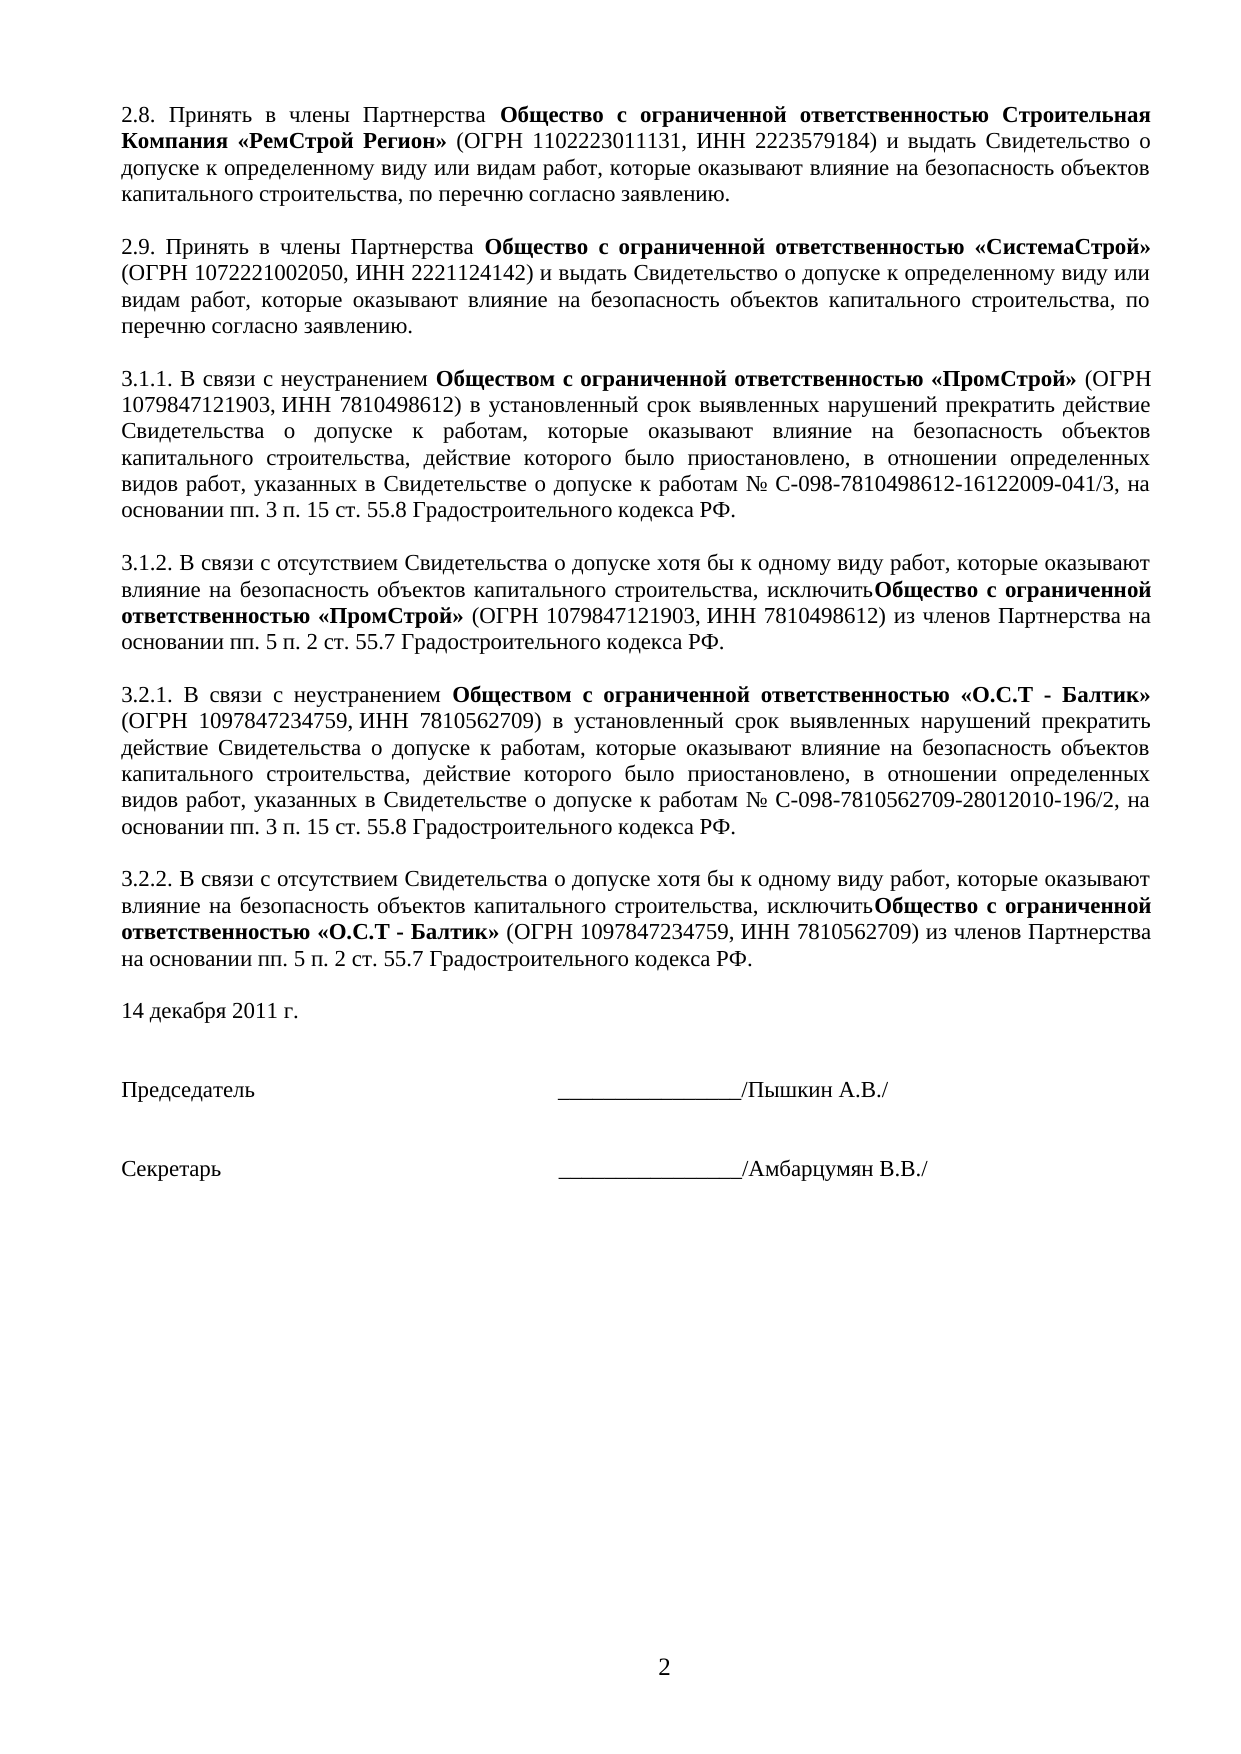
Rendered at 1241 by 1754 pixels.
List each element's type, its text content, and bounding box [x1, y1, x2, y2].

text 2.9. Принять в члены Партнерства Общество с ограниченной ответственностью «СистемаСтрой» (ОГРН 1072221002050, ИНН 2221124142) и выдать Свидетельство о допуске к определенному виду или видам работ, которые оказывают влияние на безопасность объектов капитального строительства, по перечню согласно заявлению. [121, 233, 1152, 338]
text 3.1.2. В связи с отсутствием Свидетельства о допуске хотя бы к одному виду работ, которые оказывают влияние на безопасность объектов капитального строительства, исключить Общество с ограниченной ответственностью «ПромСтрой» (ОГРН 1079847121903, ИНН 7810498612) из членов Партнерства на основании пп. 5 п. 2 ст. 55.7 Градостроительного кодекса РФ. [121, 549, 1152, 655]
text 3.2.2. В связи с отсутствием Свидетельства о допуске хотя бы к одному виду работ, которые оказывают влияние на безопасность объектов капитального строительства, исключить Общество с ограниченной ответственностью «О.С.Т - Балтик» (ОГРН 1097847234759, ИНН 7810562709) из членов Партнерства на основании пп. 5 п. 2 ст. 55.7 Градостроительного кодекса РФ. [121, 866, 1152, 971]
text 2.8. Принять в члены Партнерства Общество с ограниченной ответственностью Строительная Компания «РемСтрой Регион» (ОГРН 1102223011131, ИНН 2223579184) и выдать Свидетельство о допуске к определенному виду или видам работ, которые оказывают влияние на безопасность объектов капитального строительства, по перечню согласно заявлению. [121, 101, 1152, 207]
text Секретарь ________________/Амбарцумян В.В./ [121, 1155, 1152, 1182]
text Председатель ________________/Пышкин А.В./ [121, 1076, 1152, 1103]
text 3.1.1. В связи с неустранением Обществом с ограниченной ответственностью «ПромСтрой» (ОГРН 1079847121903, ИНН 7810498612) в установленный срок выявленных нарушений прекратить действие Свидетельства о допуске к работам, которые оказывают влияние на безопасность объектов капитального строительства, действие которого было приостановлено, в отношении определенных видов работ, указанных в Свидетельстве о допуске к работам № С-098-7810498612-16122009-041/3, на основании пп. 3 п. 15 ст. 55.8 Градостроительного кодекса РФ. [121, 365, 1152, 523]
text 3.2.1. В связи с неустранением Обществом с ограниченной ответственностью «О.С.Т - Балтик» (ОГРН 1097847234759, ИНН 7810562709) в установленный срок выявленных нарушений прекратить действие Свидетельства о допуске к работам, которые оказывают влияние на безопасность объектов капитального строительства, действие которого было приостановлено, в отношении определенных видов работ, указанных в Свидетельстве о допуске к работам № С-098-7810562709-28012010-196/2, на основании пп. 3 п. 15 ст. 55.8 Градостроительного кодекса РФ. [121, 681, 1152, 839]
text 14 декабря 2011 г. [121, 997, 1152, 1024]
